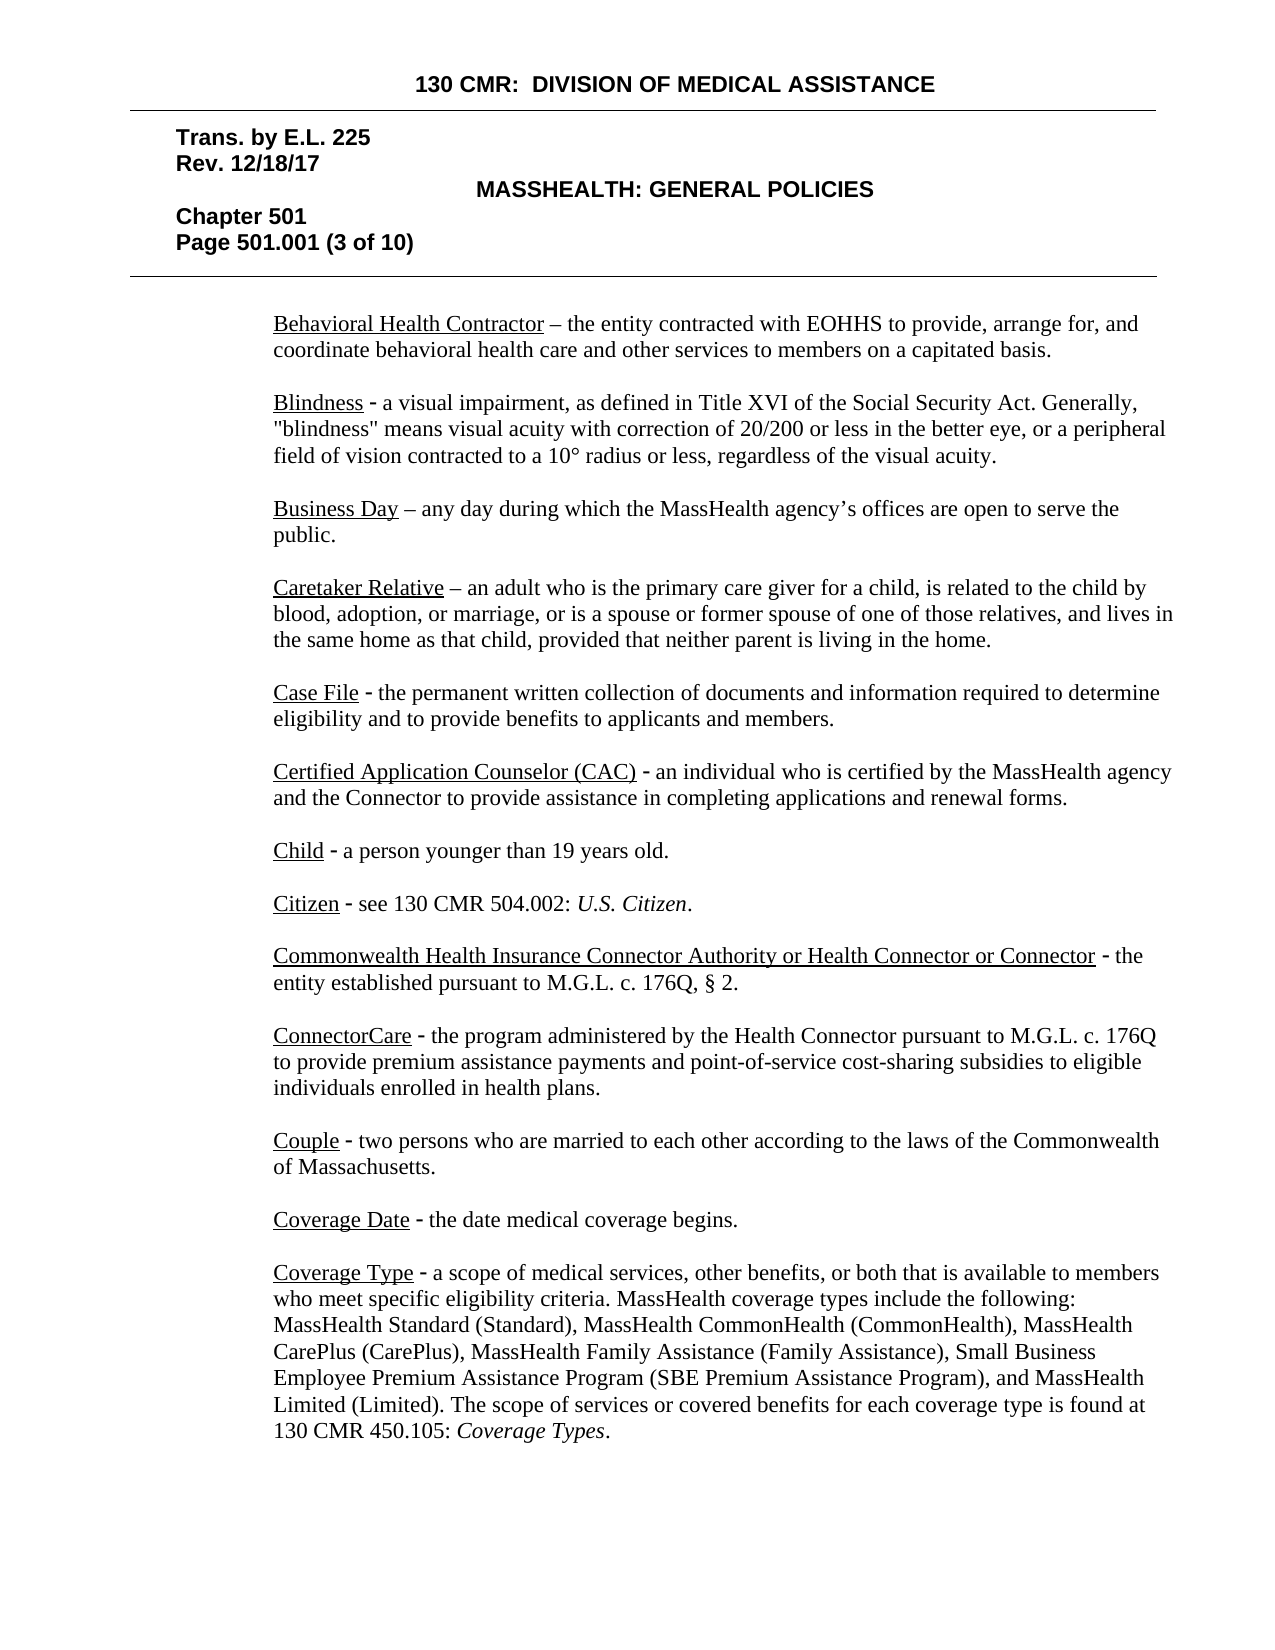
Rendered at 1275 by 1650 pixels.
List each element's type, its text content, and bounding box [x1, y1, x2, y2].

text Certified Application Counselor (CAC) an individual who is certified by the MassHealth agency and the Connector to provide assistance in completing applications and renewal forms. [273, 758, 1174, 811]
text ConnectorCare the program administered by the Health Connector pursuant to M.G.L. c. 176Q to provide premium assistance payments and point-of-service cost-sharing subsidies to eligible individuals enrolled in health plans. [273, 1022, 1174, 1101]
text Business Day – any day during which the MassHealth agency’s offices are open to serve the public. [273, 494, 1174, 547]
text MASSHEALTH: GENERAL POLICIES [176, 176, 1174, 203]
text Couple two persons who are married to each other according to the laws of the Commonwealth of Massachusetts. [273, 1127, 1174, 1180]
text 130 CMR: DIVISION OF MEDICAL ASSISTANCE [176, 71, 1174, 97]
text Rev. 12/18/17 [176, 150, 1174, 176]
text Trans. by E.L. 225 [176, 124, 1174, 150]
text Chapter 501 [176, 203, 1174, 229]
text Blindness a visual impairment, as defined in Title XVI of the Social Security Act. Generally, "blindness" means visual acuity with correction of 20/200 or less in the better eye, or a peripheral field of vision contracted to a 10° radius or less, regardless of the visual acuity. [273, 389, 1174, 468]
text Child a person younger than 19 years old. [273, 837, 1174, 863]
text Coverage Type a scope of medical services, other benefits, or both that is available to members who meet specific eligibility criteria. MassHealth coverage types include the following: MassHealth Standard (Standard), MassHealth CommonHealth (CommonHealth), MassHealth CarePlus (CarePlus), MassHealth Family Assistance (Family Assistance), Small Business Employee Premium Assistance Program (SBE Premium Assistance Program), and MassHealth Limited (Limited). The scope of services or covered benefits for each coverage type is found at 130 CMR 450.105: Coverage Types. [273, 1259, 1174, 1443]
text Citizen see 130 CMR 504.002: U.S. Citizen. [273, 890, 1174, 916]
text Commonwealth Health Insurance Connector Authority or Health Connector or Connector the entity established pursuant to M.G.L. c. 176Q, § 2. [273, 943, 1174, 995]
text Caretaker Relative – an adult who is the primary care giver for a child, is related to the child by blood, adoption, or marriage, or is a spouse or former spouse of one of those relatives, and lives in the same home as that child, provided that neither parent is living in the home. [273, 574, 1174, 653]
text Page 501.001 (3 of 10) [176, 229, 1174, 255]
text Case File the permanent written collection of documents and information required to determine eligibility and to provide benefits to applicants and members. [273, 679, 1174, 732]
text Coverage Date the date medical coverage begins. [273, 1206, 1174, 1232]
text Behavioral Health Contractor – the entity contracted with EOHHS to provide, arrange for, and coordinate behavioral health care and other services to members on a capitated basis. [273, 310, 1174, 363]
